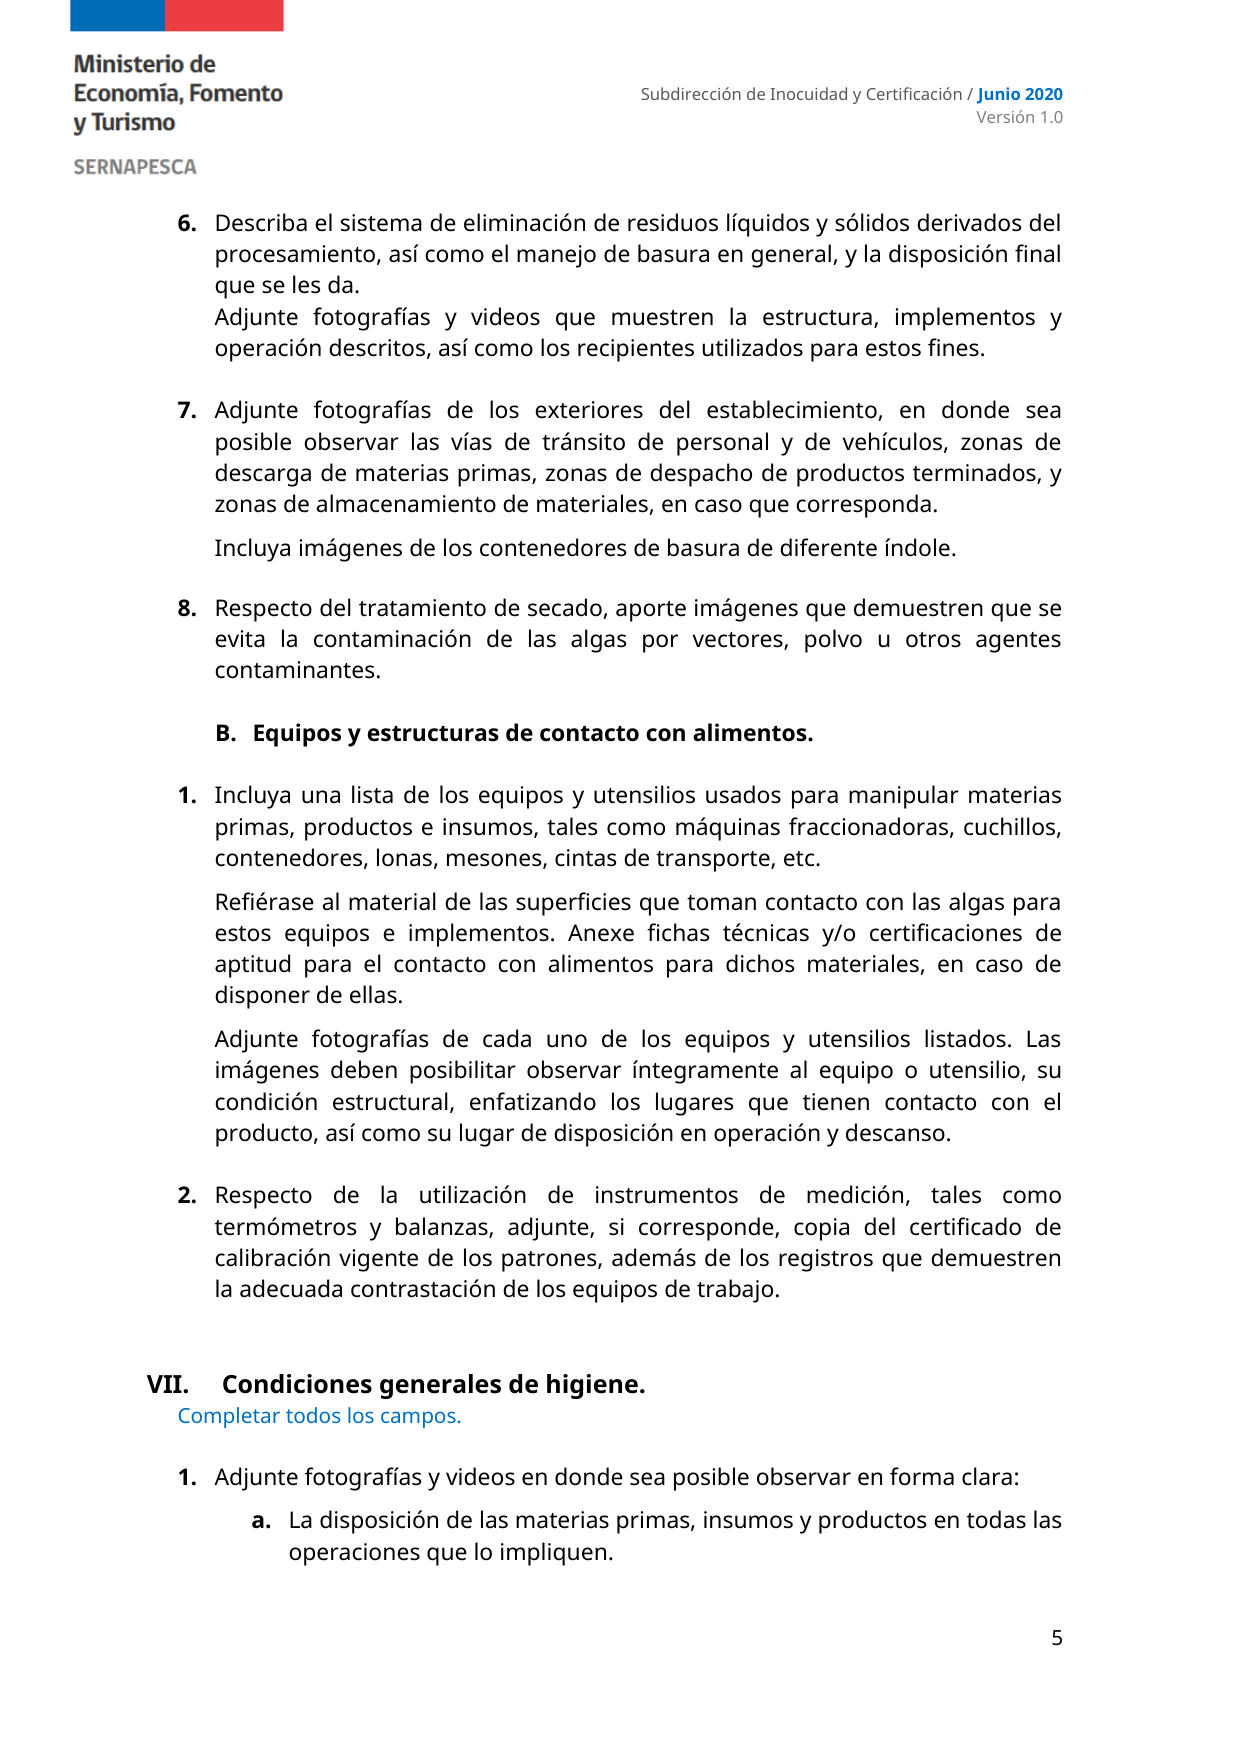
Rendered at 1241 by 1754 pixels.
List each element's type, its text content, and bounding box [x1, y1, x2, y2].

list La disposición de las materias primas, insumos y productos en todas las operaciones que lo impliquen. [251, 1504, 1063, 1567]
list Adjunte fotografías de los exteriores del establecimiento, en donde sea posible observar las vías de tránsito de personal y de vehículos, zonas de descarga de materias primas, zonas de despacho de productos terminados, y zonas de almacenamiento de materiales, en caso que corresponda. [177, 394, 1063, 519]
list Condiciones generales de higiene. [147, 1367, 1063, 1401]
list Describa el sistema de eliminación de residuos líquidos y sólidos derivados del procesamiento, así como el manejo de basura en general, y la disposición final que se les da. [177, 207, 1063, 301]
text Completar todos los campos. [177, 1401, 1063, 1429]
list Respecto de la utilización de instrumentos de medición, tales como termómetros y balanzas, adjunte, si corresponde, copia del certificado de calibración vigente de los patrones, además de los registros que demuestren la adecuada contrastación de los equipos de trabajo. [177, 1179, 1063, 1304]
text Refiérase al material de las superficies que toman contacto con las algas para estos equipos e implementos. Anexe fichas técnicas y/o certificaciones de aptitud para el contacto con alimentos para dichos materiales, en caso de disponer de ellas. [214, 886, 1063, 1011]
list Incluya imágenes de los contenedores de basura de diferente índole. [214, 532, 1063, 563]
list Adjunte fotografías y videos que muestren la estructura, implementos y operación descritos, así como los recipientes utilizados para estos fines. [214, 301, 1063, 363]
list Adjunte fotografías y videos en donde sea posible observar en forma clara: [177, 1461, 1063, 1492]
list Incluya una lista de los equipos y utensilios usados para manipular materias primas, productos e insumos, tales como máquinas fraccionadoras, cuchillos, contenedores, lonas, mesones, cintas de transporte, etc. [177, 779, 1063, 873]
text Adjunte fotografías de cada uno de los equipos y utensilios listados. Las imágenes deben posibilitar observar íntegramente al equipo o utensilio, su condición estructural, enfatizando los lugares que tienen contacto con el producto, así como su lugar de disposición en operación y descanso. [214, 1023, 1063, 1148]
list Respecto del tratamiento de secado, aporte imágenes que demuestren que se evita la contaminación de las algas por vectores, polvo u otros agentes contaminantes. [177, 592, 1063, 686]
list Equipos y estructuras de contacto con alimentos. [215, 717, 1063, 748]
